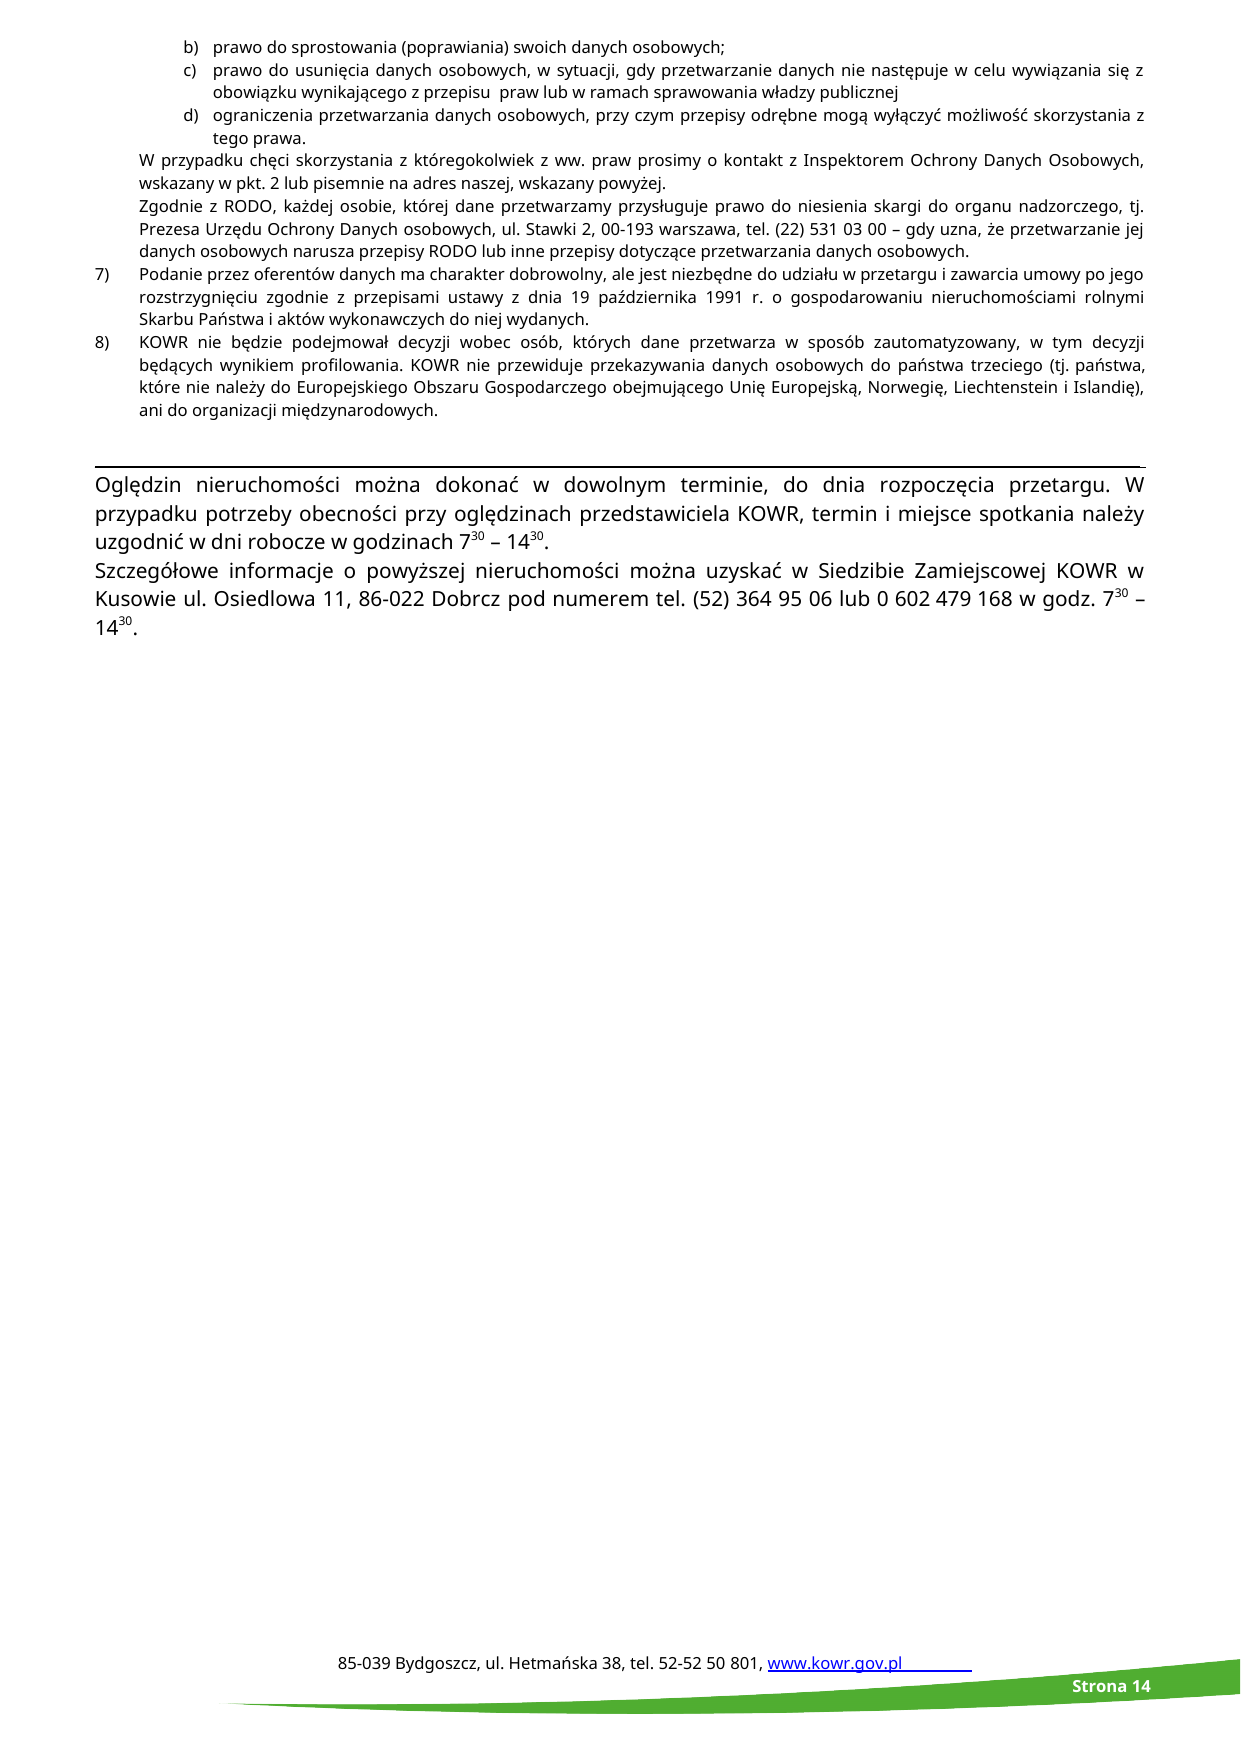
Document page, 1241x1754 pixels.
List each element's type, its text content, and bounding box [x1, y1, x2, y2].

list Podanie przez oferentów danych ma charakter dobrowolny, ale jest niezbędne do udziału w przetargu i zawarcia umowy po jego rozstrzygnięciu zgodnie z przepisami ustawy z dnia 19 października 1991 r. o gospodarowaniu nieruchomościami rolnymi Skarbu Państwa i aktów wykonawczych do niej wydanych. [94, 262, 1146, 331]
text Szczegółowe informacje o powyższej nieruchomości można uzyskać w Siedzibie Zamiejscowej KOWR w Kusowie ul. Osiedlowa 11, 86-022 Dobrcz pod numerem tel. (52) 364 95 06 lub 0 602 479 168 w godz. 730 – 1430. [94, 556, 1146, 641]
list KOWR nie będzie podejmował decyzji wobec osób, których dane przetwarza w sposób zautomatyzowany, w tym decyzji będących wynikiem profilowania. KOWR nie przewiduje przekazywania danych osobowych do państwa trzeciego (tj. państwa, które nie należy do Europejskiego Obszaru Gospodarczego obejmującego Unię Europejską, Norwegię, Liechtenstein i Islandię), ani do organizacji międzynarodowych. [94, 331, 1146, 421]
picture [218, 1656, 1241, 1714]
text W przypadku chęci skorzystania z któregokolwiek z ww. praw prosimy o kontakt z Inspektorem Ochrony Danych Osobowych, wskazany w pkt. 2 lub pisemnie na adres naszej, wskazany powyżej. [139, 149, 1146, 194]
list prawo do sprostowania (poprawiania) swoich danych osobowych; [183, 35, 1146, 58]
list prawo do usunięcia danych osobowych, w sytuacji, gdy przetwarzanie danych nie następuje w celu wywiązania się z obowiązku wynikającego z przepisu praw lub w ramach sprawowania władzy publicznej [183, 58, 1146, 103]
text Zgodnie z RODO, każdej osobie, której dane przetwarzamy przysługuje prawo do niesienia skargi do organu nadzorczego, tj. Prezesa Urzędu Ochrony Danych osobowych, ul. Stawki 2, 00-193 warszawa, tel. (22) 531 03 00 – gdy uzna, że przetwarzanie jej danych osobowych narusza przepisy RODO lub inne przepisy dotyczące przetwarzania danych osobowych. [139, 194, 1146, 262]
list ograniczenia przetwarzania danych osobowych, przy czym przepisy odrębne mogą wyłączyć możliwość skorzystania z tego prawa. [183, 103, 1146, 149]
text Oględzin nieruchomości można dokonać w dowolnym terminie, do dnia rozpoczęcia przetargu. W przypadku potrzeby obecności przy oględzinach przedstawiciela KOWR, termin i miejsce spotkania należy uzgodnić w dni robocze w godzinach 730 – 1430. [94, 468, 1146, 556]
